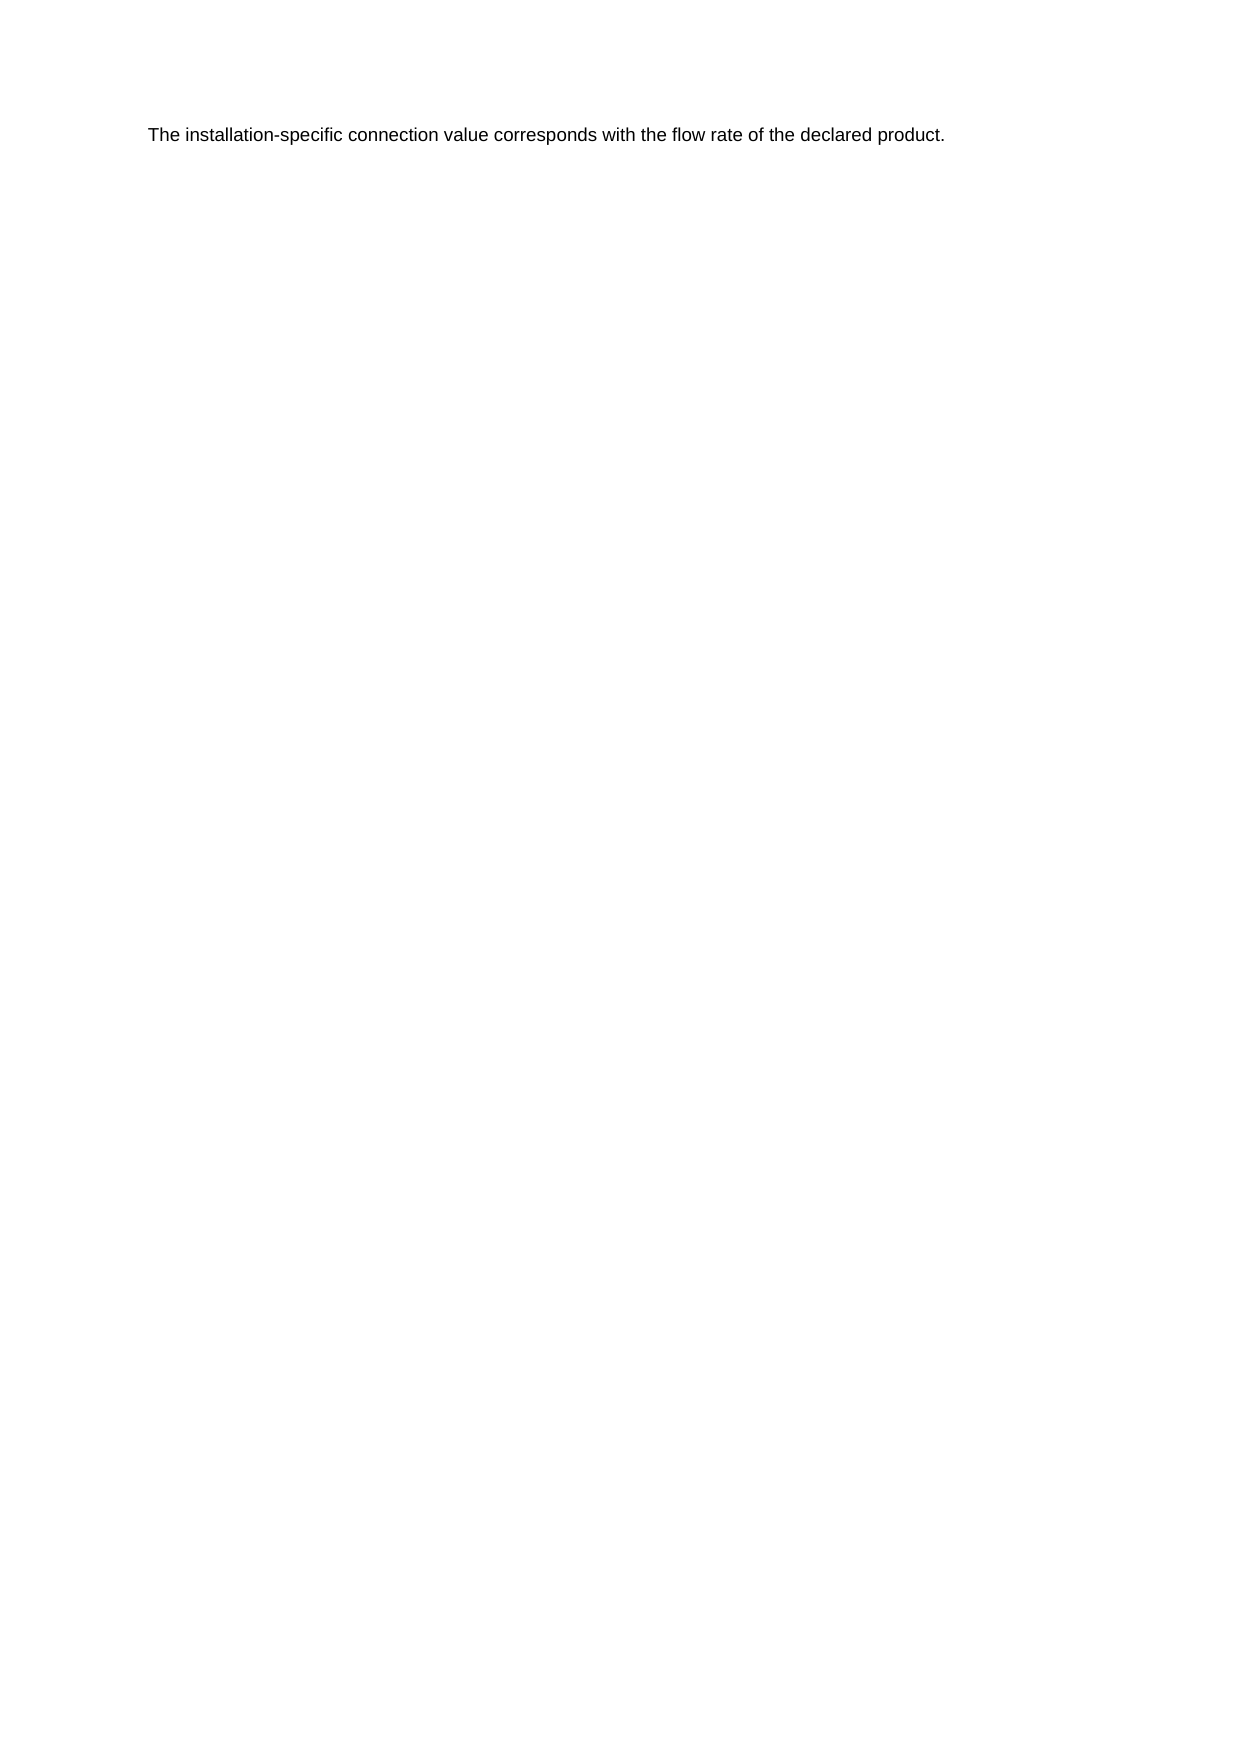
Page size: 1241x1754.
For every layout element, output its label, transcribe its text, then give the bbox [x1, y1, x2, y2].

text The installation-specific connection value corresponds with the flow rate of the declared product. [148, 124, 945, 145]
